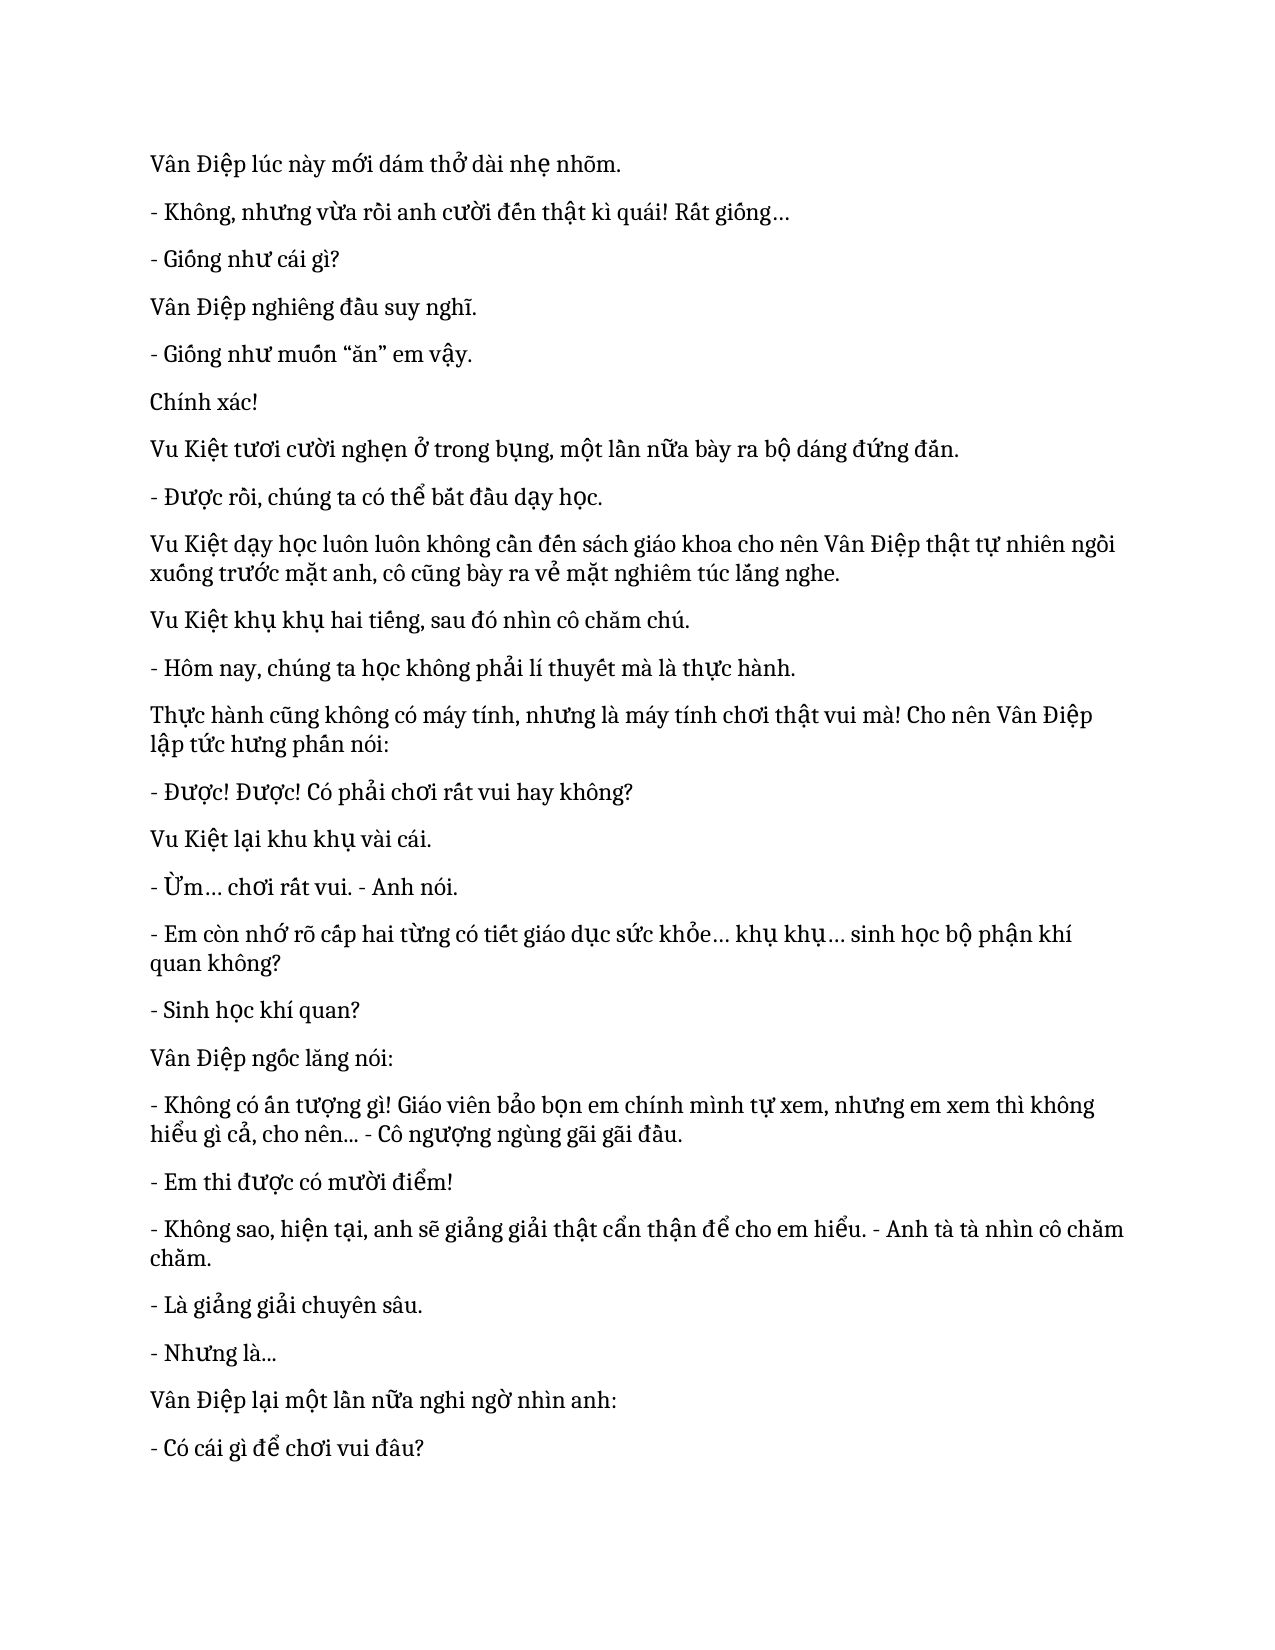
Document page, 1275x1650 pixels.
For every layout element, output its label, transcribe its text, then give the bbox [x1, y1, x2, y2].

text - Nhưng là... [150, 1339, 1125, 1367]
text - Được rồi, chúng ta có thể bắt đầu dạy học. [150, 482, 1125, 511]
text Vân Điệp lúc này mới dám thở dài nhẹ nhõm. [150, 150, 1125, 179]
text - Là giảng giải chuyên sâu. [150, 1291, 1125, 1320]
text Chính xác! [150, 387, 1125, 416]
text - Có cái gì để chơi vui đâu? [150, 1434, 1125, 1462]
text - Không sao, hiện tại, anh sẽ giảng giải thật cẩn thận để cho em hiểu. - Anh tà tà nhìn cô chằm chằm. [150, 1215, 1125, 1272]
text Vân Điệp ngốc lăng nói: [150, 1044, 1125, 1072]
text - Em thi được có mười điểm! [150, 1167, 1125, 1196]
text - Sinh học khí quan? [150, 996, 1125, 1025]
text Vu Kiệt lại khu khụ vài cái. [150, 825, 1125, 854]
text - Giống như muốn “ăn” em vậy. [150, 340, 1125, 369]
text Thực hành cũng không có máy tính, nhưng là máy tính chơi thật vui mà! Cho nên Vân Điệp lập tức hưng phấn nói: [150, 701, 1125, 759]
text - Giống như cái gì? [150, 245, 1125, 274]
text - Được! Được! Có phải chơi rất vui hay không? [150, 777, 1125, 806]
text - Em còn nhớ rõ cấp hai từng có tiết giáo dục sức khỏe… khụ khụ… sinh học bộ phận khí quan không? [150, 920, 1125, 977]
text - Ừm… chơi rất vui. - Anh nói. [150, 872, 1125, 901]
text Vu Kiệt khụ khụ hai tiếng, sau đó nhìn cô chăm chú. [150, 606, 1125, 635]
text - Không có ấn tượng gì! Giáo viên bảo bọn em chính mình tự xem, nhưng em xem thì không hiểu gì cả, cho nên... - Cô ngượng ngùng gãi gãi đầu. [150, 1091, 1125, 1149]
text Vân Điệp lại một lần nữa nghi ngờ nhìn anh: [150, 1386, 1125, 1415]
text - Không, nhưng vừa rồi anh cười đến thật kì quái! Rất giống… [150, 197, 1125, 226]
text - Hôm nay, chúng ta học không phải lí thuyết mà là thực hành. [150, 654, 1125, 682]
text Vân Điệp nghiêng đầu suy nghĩ. [150, 292, 1125, 321]
text Vu Kiệt dạy học luôn luôn không cần đến sách giáo khoa cho nên Vân Điệp thật tự nhiên ngồi xuống trước mặt anh, cô cũng bày ra vẻ mặt nghiêm túc lắng nghe. [150, 530, 1125, 587]
text Vu Kiệt tươi cười nghẹn ở trong bụng, một lần nữa bày ra bộ dáng đứng đắn. [150, 435, 1125, 464]
